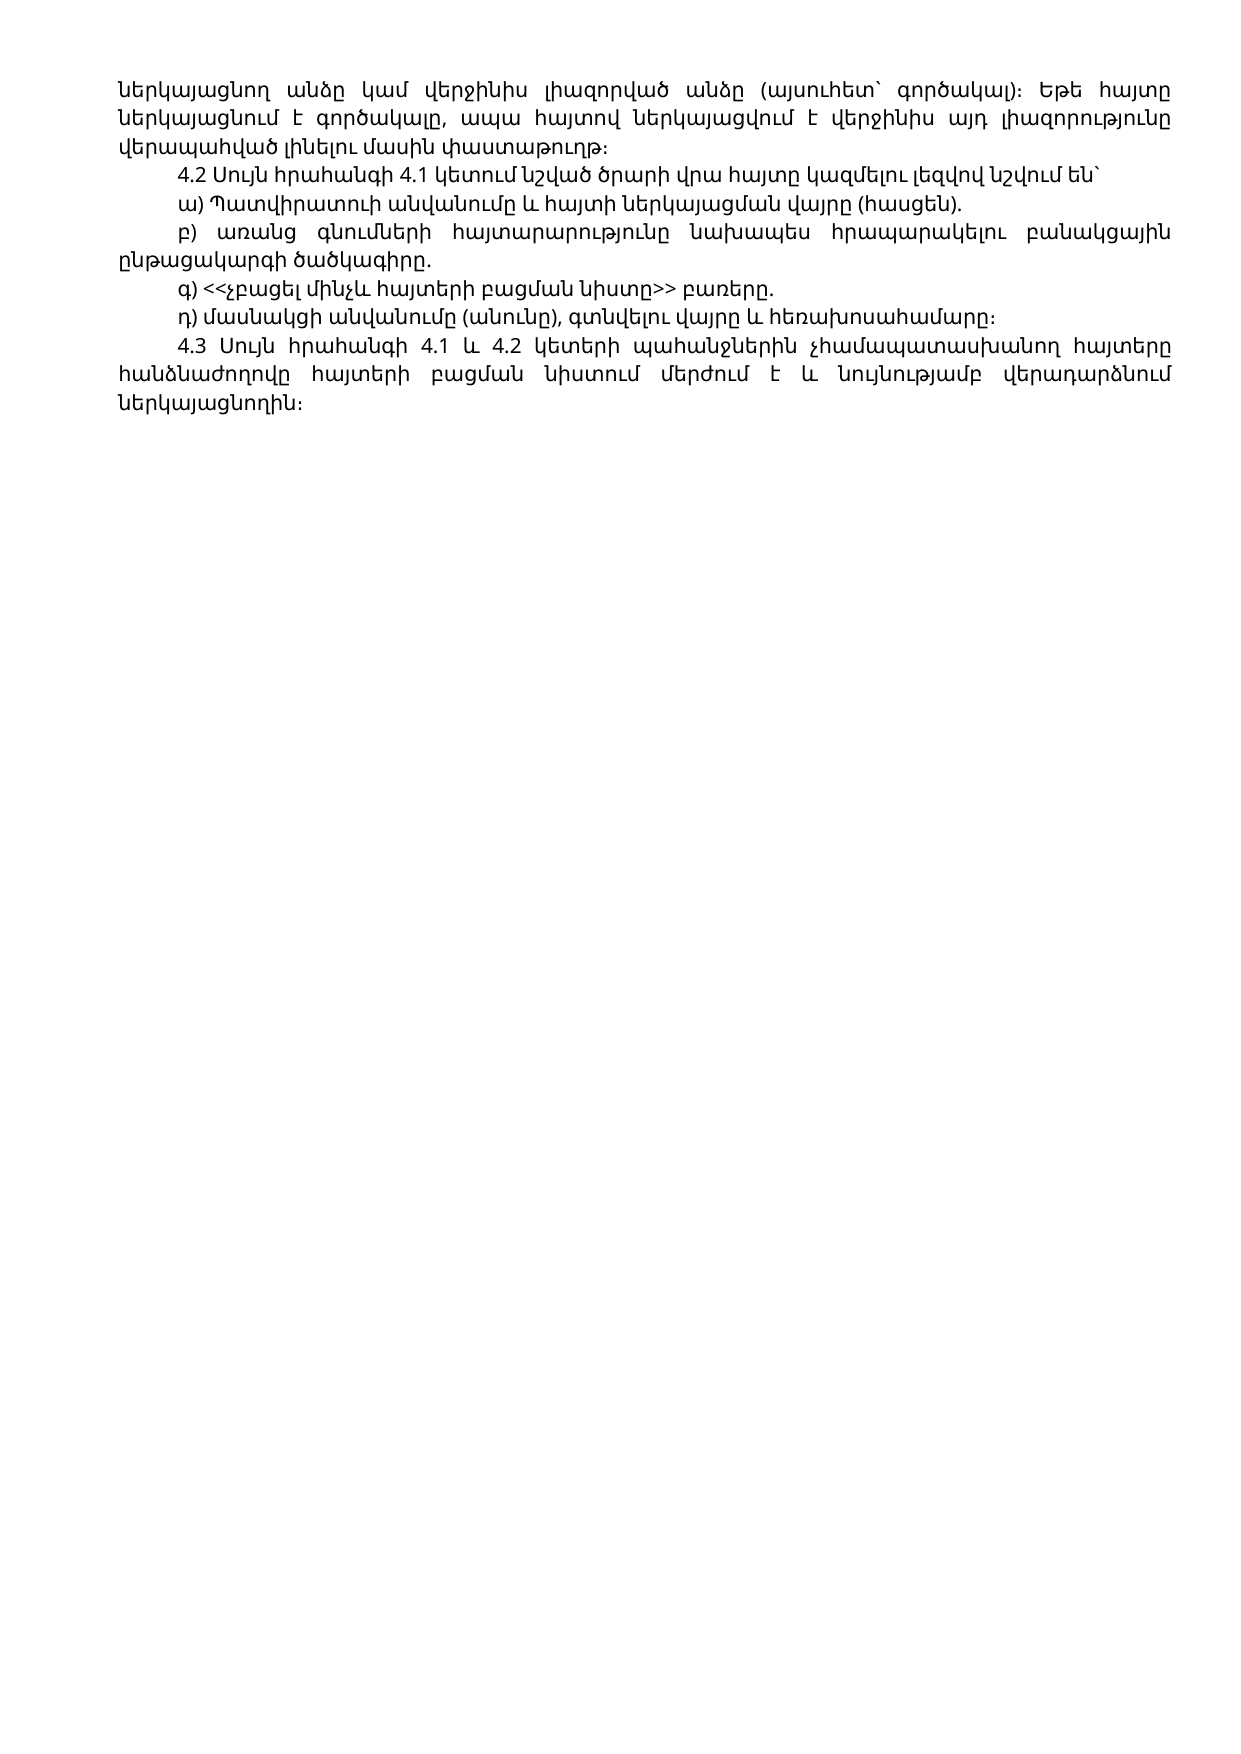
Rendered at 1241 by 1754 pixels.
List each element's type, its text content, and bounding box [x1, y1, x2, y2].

text բ) առանց գնումների հայտարարությունը նախապես հրապարակելու բանակցային ընթացակարգի ծածկագիրը. [118, 217, 1172, 274]
text 4.3 Սույն հրահանգի 4.1 և 4.2 կետերի պահանջներին չհամապատասխանող հայտերը հանձնաժողովը հայտերի բացման նիստում մերժում է և նույնությամբ վերադարձնում ներկայացնողին։ [118, 331, 1172, 416]
text 4.2 Սույն հրահանգի 4.1 կետում նշված ծրարի վրա հայտը կազմելու լեզվով նշվում են` [118, 160, 1172, 189]
text ա) Պատվիրատուի անվանումը և հայտի ներկայացման վայրը (հասցեն). [118, 189, 1172, 217]
text դ) մասնակցի անվանումը (անունը), գտնվելու վայրը և հեռախոսահամարը։ [118, 302, 1172, 331]
text գ) <<չբացել մինչև հայտերի բացման նիստը>> բառերը. [118, 274, 1172, 302]
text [118, 75, 1172, 160]
